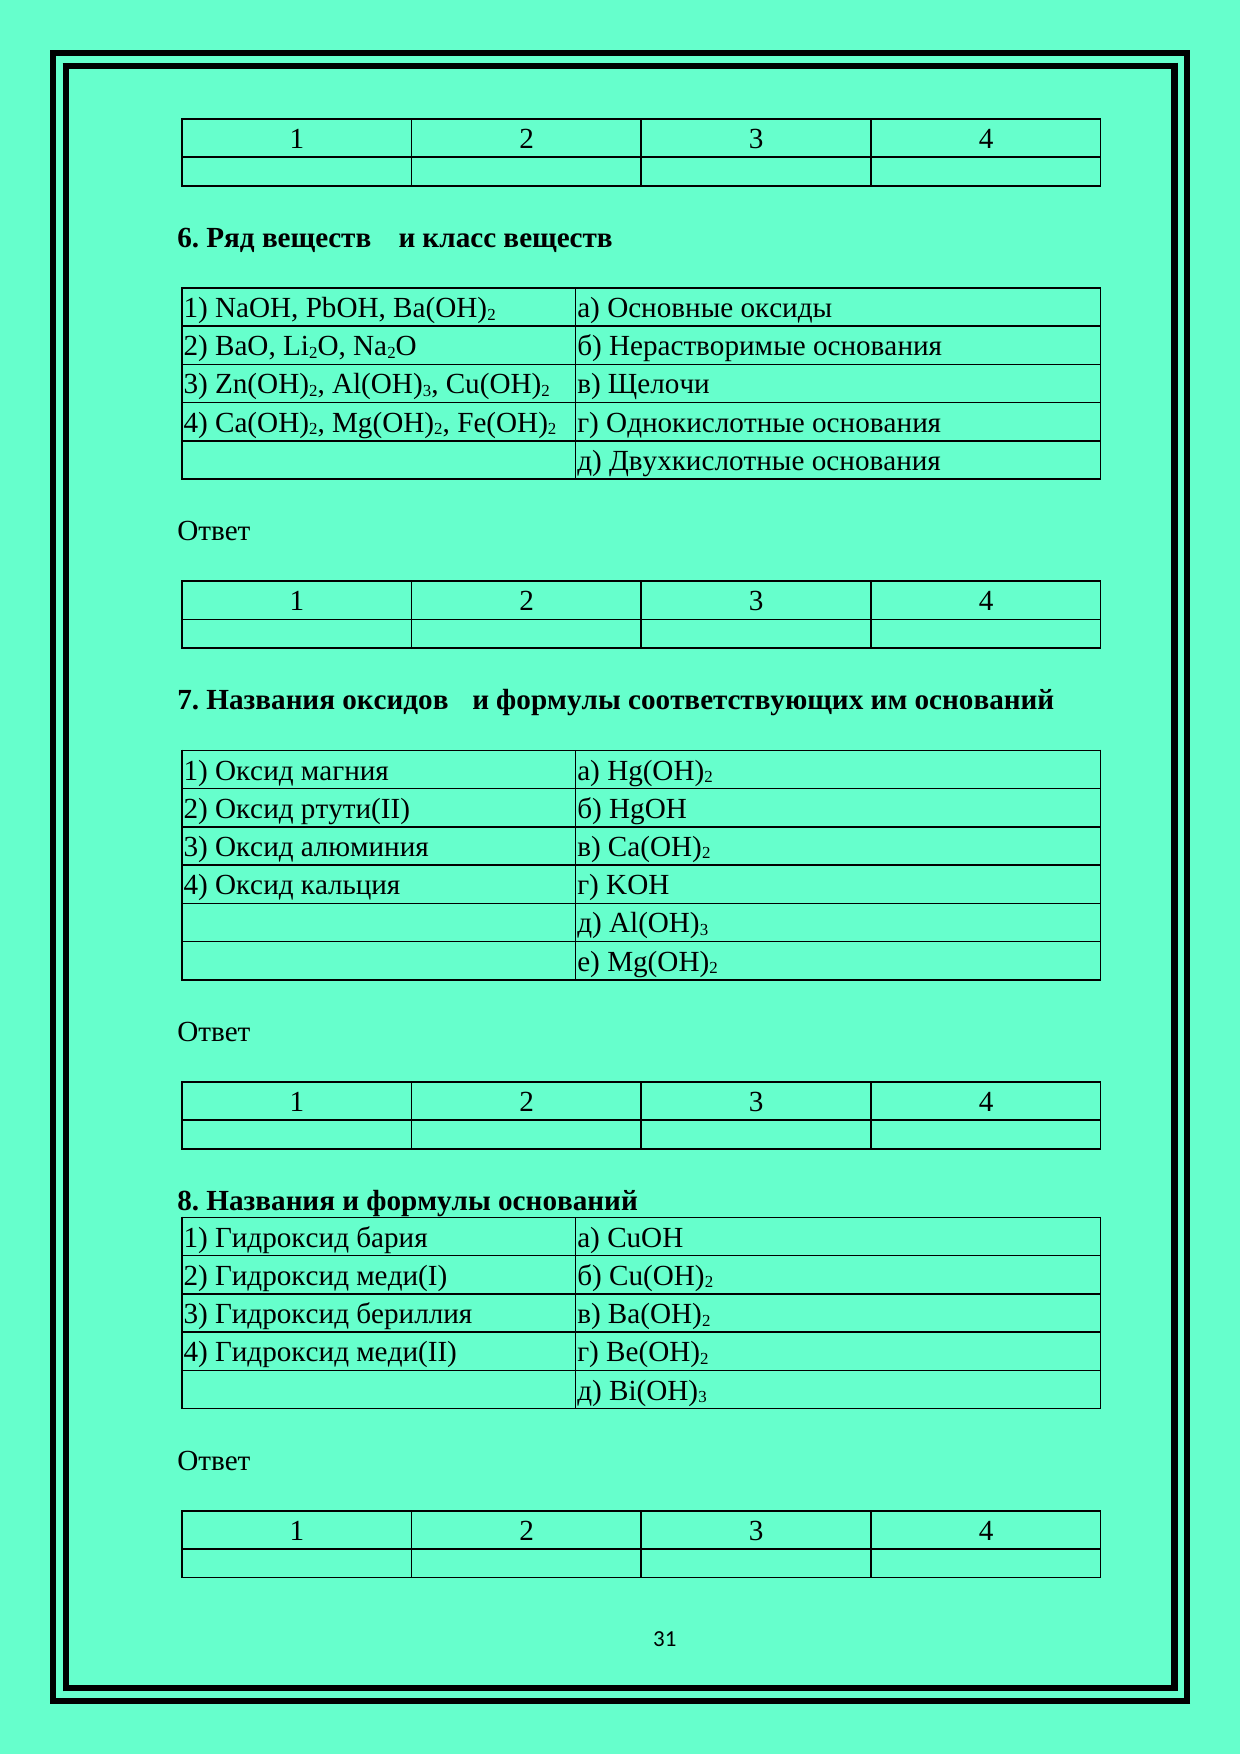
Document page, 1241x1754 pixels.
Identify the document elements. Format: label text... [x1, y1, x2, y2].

table_header 2 [412, 120, 640, 156]
table_cell г) Однокислотные основания [576, 403, 1100, 440]
table_header 3 [642, 120, 870, 156]
text 6. Ряд веществ и класс веществ [177, 220, 1152, 253]
table_cell 3) Гидроксид бериллия [183, 1295, 575, 1331]
table_header 4 [872, 1512, 1100, 1548]
table_header 3 [642, 1512, 870, 1548]
table_cell [872, 1121, 1100, 1148]
table_header а) Hg(OH)2 [576, 751, 1100, 788]
table_cell в) Щелочи [576, 365, 1100, 402]
table_cell [183, 158, 411, 185]
table_cell 2) Оксид ртути(II) [183, 789, 575, 826]
table_cell [183, 442, 575, 478]
table_header 4 [872, 582, 1100, 619]
table_header 1) Гидроксид бария [183, 1218, 575, 1255]
table_header 3 [642, 1083, 870, 1119]
table_cell [412, 1121, 640, 1148]
table_cell в) Ca(OH)2 [576, 828, 1100, 864]
table_header 1 [183, 120, 411, 156]
table_cell б) Нерастворимые основания [576, 327, 1100, 363]
table_cell [183, 1550, 411, 1577]
table_cell [872, 1550, 1100, 1577]
table_cell [183, 1371, 575, 1408]
table_header 1 [183, 1512, 411, 1548]
table_cell [412, 158, 640, 185]
table_cell [642, 1550, 870, 1577]
table_header 1) NаOH, PbOH, Вa(OH)2 [183, 289, 575, 325]
table_cell 3) Zn(OH)2, Al(OH)3, Cu(OH)2 [183, 365, 575, 402]
text Ответ [177, 1014, 1152, 1047]
table_cell [412, 620, 640, 647]
table_cell д) Двухкислотные основания [576, 442, 1100, 478]
table_header 2 [412, 1512, 640, 1548]
table_header а) CuOH [576, 1218, 1100, 1255]
table_cell д) Al(OH)3 [576, 904, 1100, 941]
table_header 4 [872, 1083, 1100, 1119]
table_cell 2) BaO, Li2О, Na2O [183, 327, 575, 363]
table_cell г) KOH [576, 866, 1100, 902]
table_cell д) Bi(OH)3 [576, 1371, 1100, 1408]
table_header 1 [183, 1083, 411, 1119]
table_header 2 [412, 1083, 640, 1119]
table_cell [183, 1121, 411, 1148]
table_cell [642, 1121, 870, 1148]
table_cell 2) Гидроксид меди(I) [183, 1256, 575, 1293]
table_cell б) HgOH [576, 789, 1100, 826]
table_cell [872, 620, 1100, 647]
table_cell [642, 620, 870, 647]
table_cell [412, 1550, 640, 1577]
table_header а) Основные оксиды [576, 289, 1100, 325]
table_header 3 [642, 582, 870, 619]
table_cell 4) Гидроксид меди(II) [183, 1333, 575, 1369]
text 8. Названия и формулы оснований [177, 1183, 1152, 1217]
table_cell 3) Оксид алюминия [183, 828, 575, 864]
table_cell [183, 942, 575, 979]
table_cell в) Ba(OH)2 [576, 1295, 1100, 1331]
table_header 4 [872, 120, 1100, 156]
table_header 2 [412, 582, 640, 619]
table_header 1 [183, 582, 411, 619]
table_cell 4) Ca(OH)2, Mg(OH)2, Fe(OH)2 [183, 403, 575, 440]
table_cell [872, 158, 1100, 185]
table_cell [642, 158, 870, 185]
table_cell [183, 620, 411, 647]
table_cell е) Mg(OH)2 [576, 942, 1100, 979]
text 7. Названия оксидов и формулы соответствующих им оснований [177, 682, 1152, 716]
text Ответ [177, 1443, 1152, 1476]
table_cell б) Cu(OH)2 [576, 1256, 1100, 1293]
text Ответ [177, 513, 1152, 547]
table_cell 4) Оксид кальция [183, 866, 575, 902]
table_cell г) Be(OH)2 [576, 1333, 1100, 1369]
table_header 1) Оксид магния [183, 751, 575, 788]
table_cell [183, 904, 575, 941]
